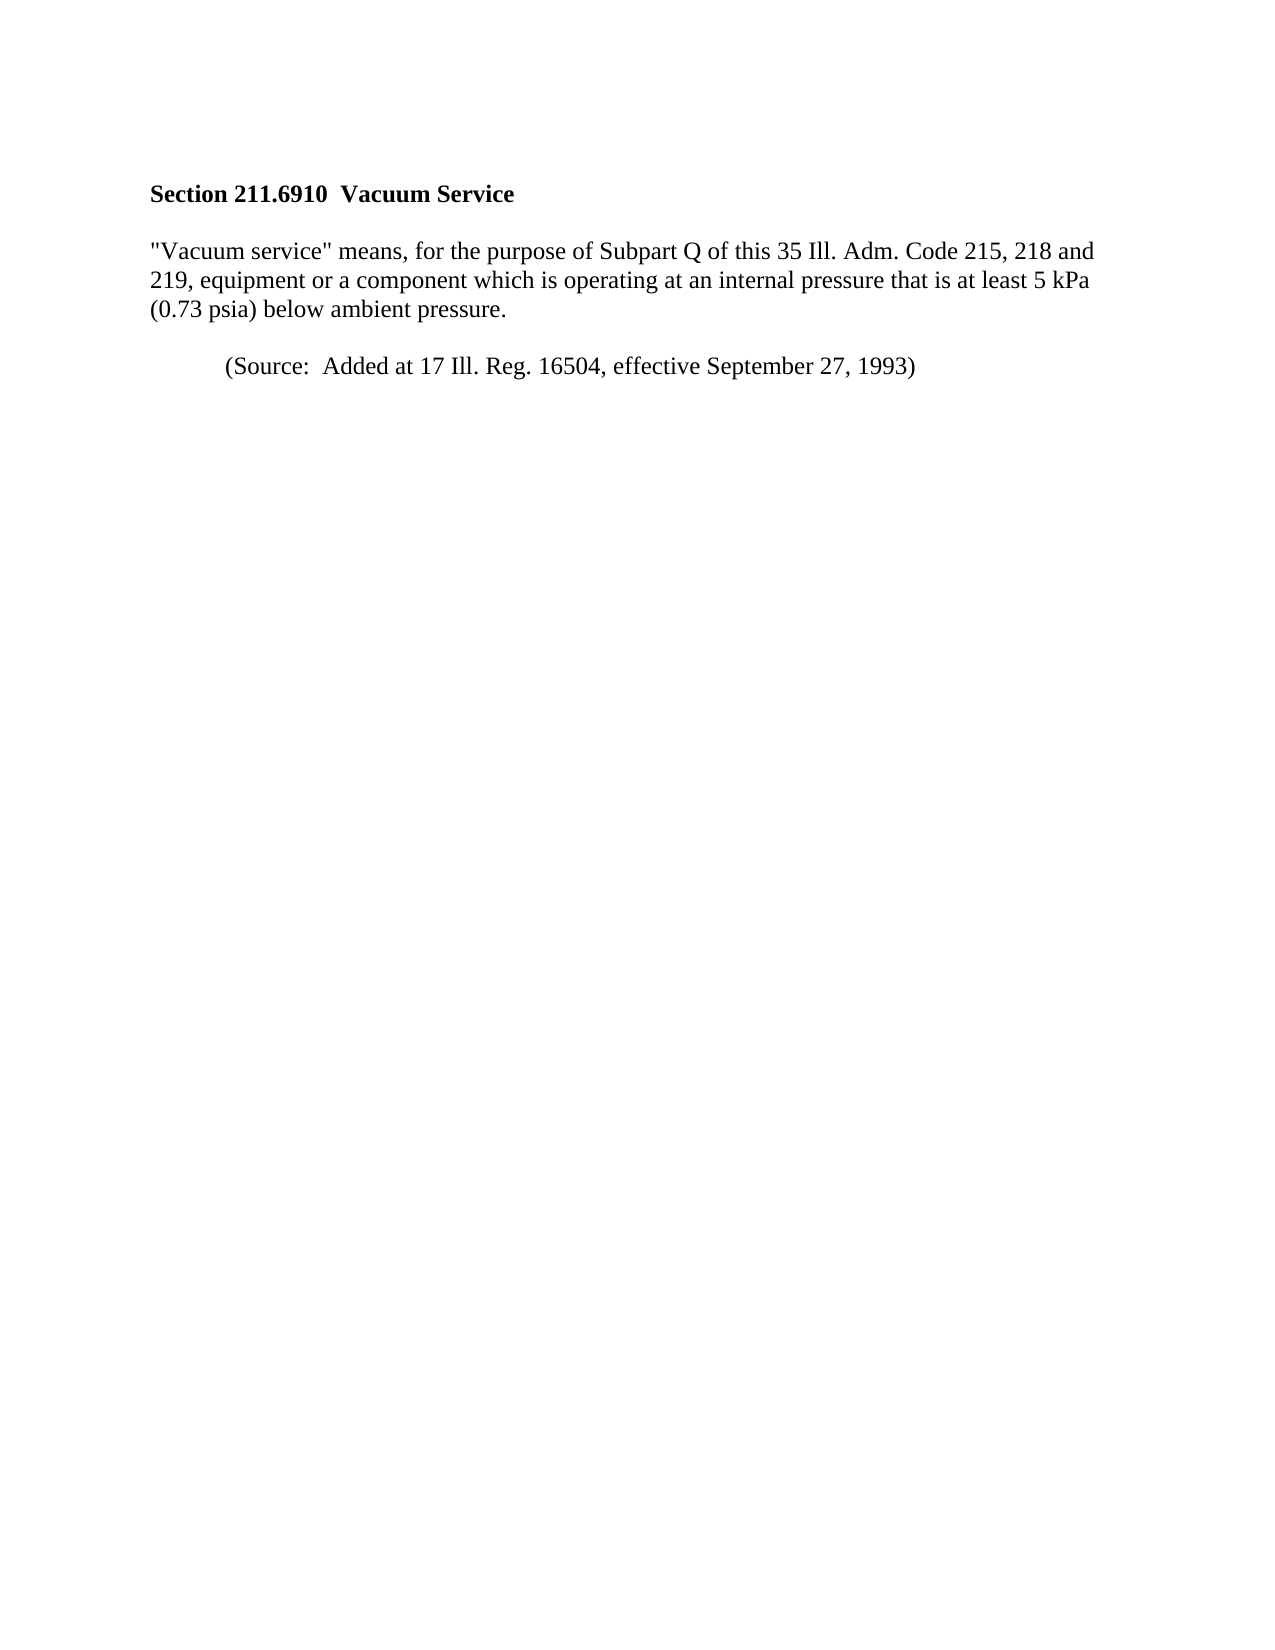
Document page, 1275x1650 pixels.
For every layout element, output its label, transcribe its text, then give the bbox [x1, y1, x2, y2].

text (Source: Added at 17 Ill. Reg. 16504, effective September 27, 1993) [225, 351, 1125, 380]
text Section 211.6910 Vacuum Service [150, 179, 1125, 207]
text "Vacuum service" means, for the purpose of Subpart Q of this 35 Ill. Adm. Code 215, 218 and 219, equipment or a component which is operating at an internal pressure that is at least 5 kPa (0.73 psia) below ambient pressure. [150, 236, 1125, 322]
